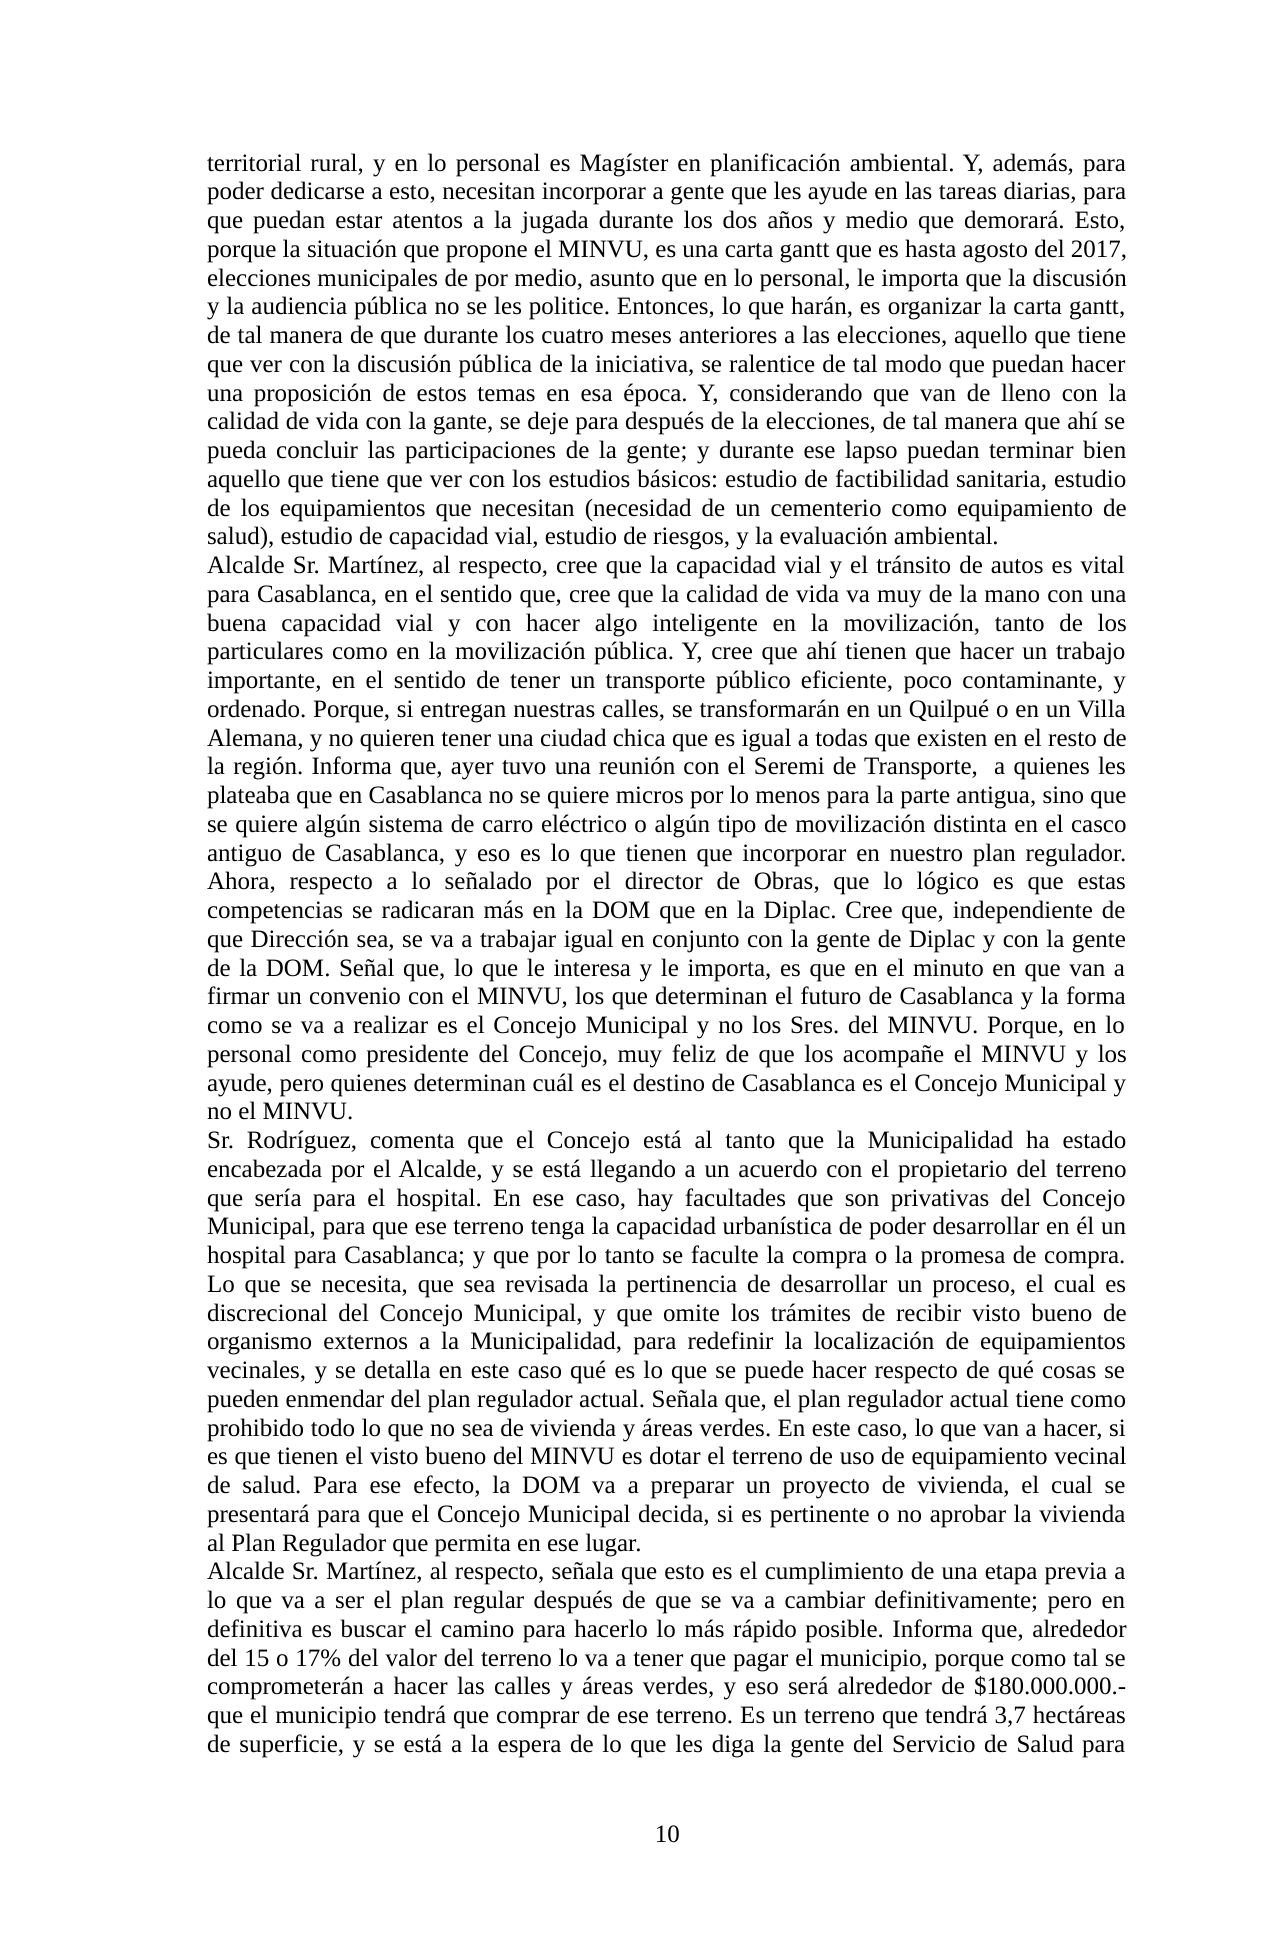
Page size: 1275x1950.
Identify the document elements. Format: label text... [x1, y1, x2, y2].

text Alcalde Sr. Martínez, al respecto, cree que la capacidad vial y el tránsito de autos es vital para Casablanca, en el sentido que, cree que la calidad de vida va muy de la mano con una buena capacidad vial y con hacer algo inteligente en la movilización, tanto de los particulares como en la movilización pública. Y, cree que ahí tienen que hacer un trabajo importante, en el sentido de tener un transporte público eficiente, poco contaminante, y ordenado. Porque, si entregan nuestras calles, se transformarán en un Quilpué o en un Villa Alemana, y no quieren tener una ciudad chica que es igual a todas que existen en el resto de la región. Informa que, ayer tuvo una reunión con el Seremi de Transporte, a quienes les plateaba que en Casablanca no se quiere micros por lo menos para la parte antigua, sino que se quiere algún sistema de carro eléctrico o algún tipo de movilización distinta en el casco antiguo de Casablanca, y eso es lo que tienen que incorporar en nuestro plan regulador. Ahora, respecto a lo señalado por el director de Obras, que lo lógico es que estas competencias se radicaran más en la DOM que en la Diplac. Cree que, independiente de que Dirección sea, se va a trabajar igual en conjunto con la gente de Diplac y con la gente de la DOM. Señal que, lo que le interesa y le importa, es que en el minuto en que van a firmar un convenio con el MINVU, los que determinan el futuro de Casablanca y la forma como se va a realizar es el Concejo Municipal y no los Sres. del MINVU. Porque, en lo personal como presidente del Concejo, muy feliz de que los acompañe el MINVU y los ayude, pero quienes determinan cuál es el destino de Casablanca es el Concejo Municipal y no el MINVU. [207, 550, 1127, 1125]
text Sr. Rodríguez, comenta que el Concejo está al tanto que la Municipalidad ha estado encabezada por el Alcalde, y se está llegando a un acuerdo con el propietario del terreno que sería para el hospital. En ese caso, hay facultades que son privativas del Concejo Municipal, para que ese terreno tenga la capacidad urbanística de poder desarrollar en él un hospital para Casablanca; y que por lo tanto se faculte la compra o la promesa de compra. Lo que se necesita, que sea revisada la pertinencia de desarrollar un proceso, el cual es discrecional del Concejo Municipal, y que omite los trámites de recibir visto bueno de organismo externos a la Municipalidad, para redefinir la localización de equipamientos vecinales, y se detalla en este caso qué es lo que se puede hacer respecto de qué cosas se pueden enmendar del plan regulador actual. Señala que, el plan regulador actual tiene como prohibido todo lo que no sea de vivienda y áreas verdes. En este caso, lo que van a hacer, si es que tienen el visto bueno del MINVU es dotar el terreno de uso de equipamiento vecinal de salud. Para ese efecto, la DOM va a preparar un proyecto de vivienda, el cual se presentará para que el Concejo Municipal decida, si es pertinente o no aprobar la vivienda al Plan Regulador que permita en ese lugar. [207, 1125, 1127, 1556]
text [207, 1556, 1127, 1758]
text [207, 148, 1127, 550]
